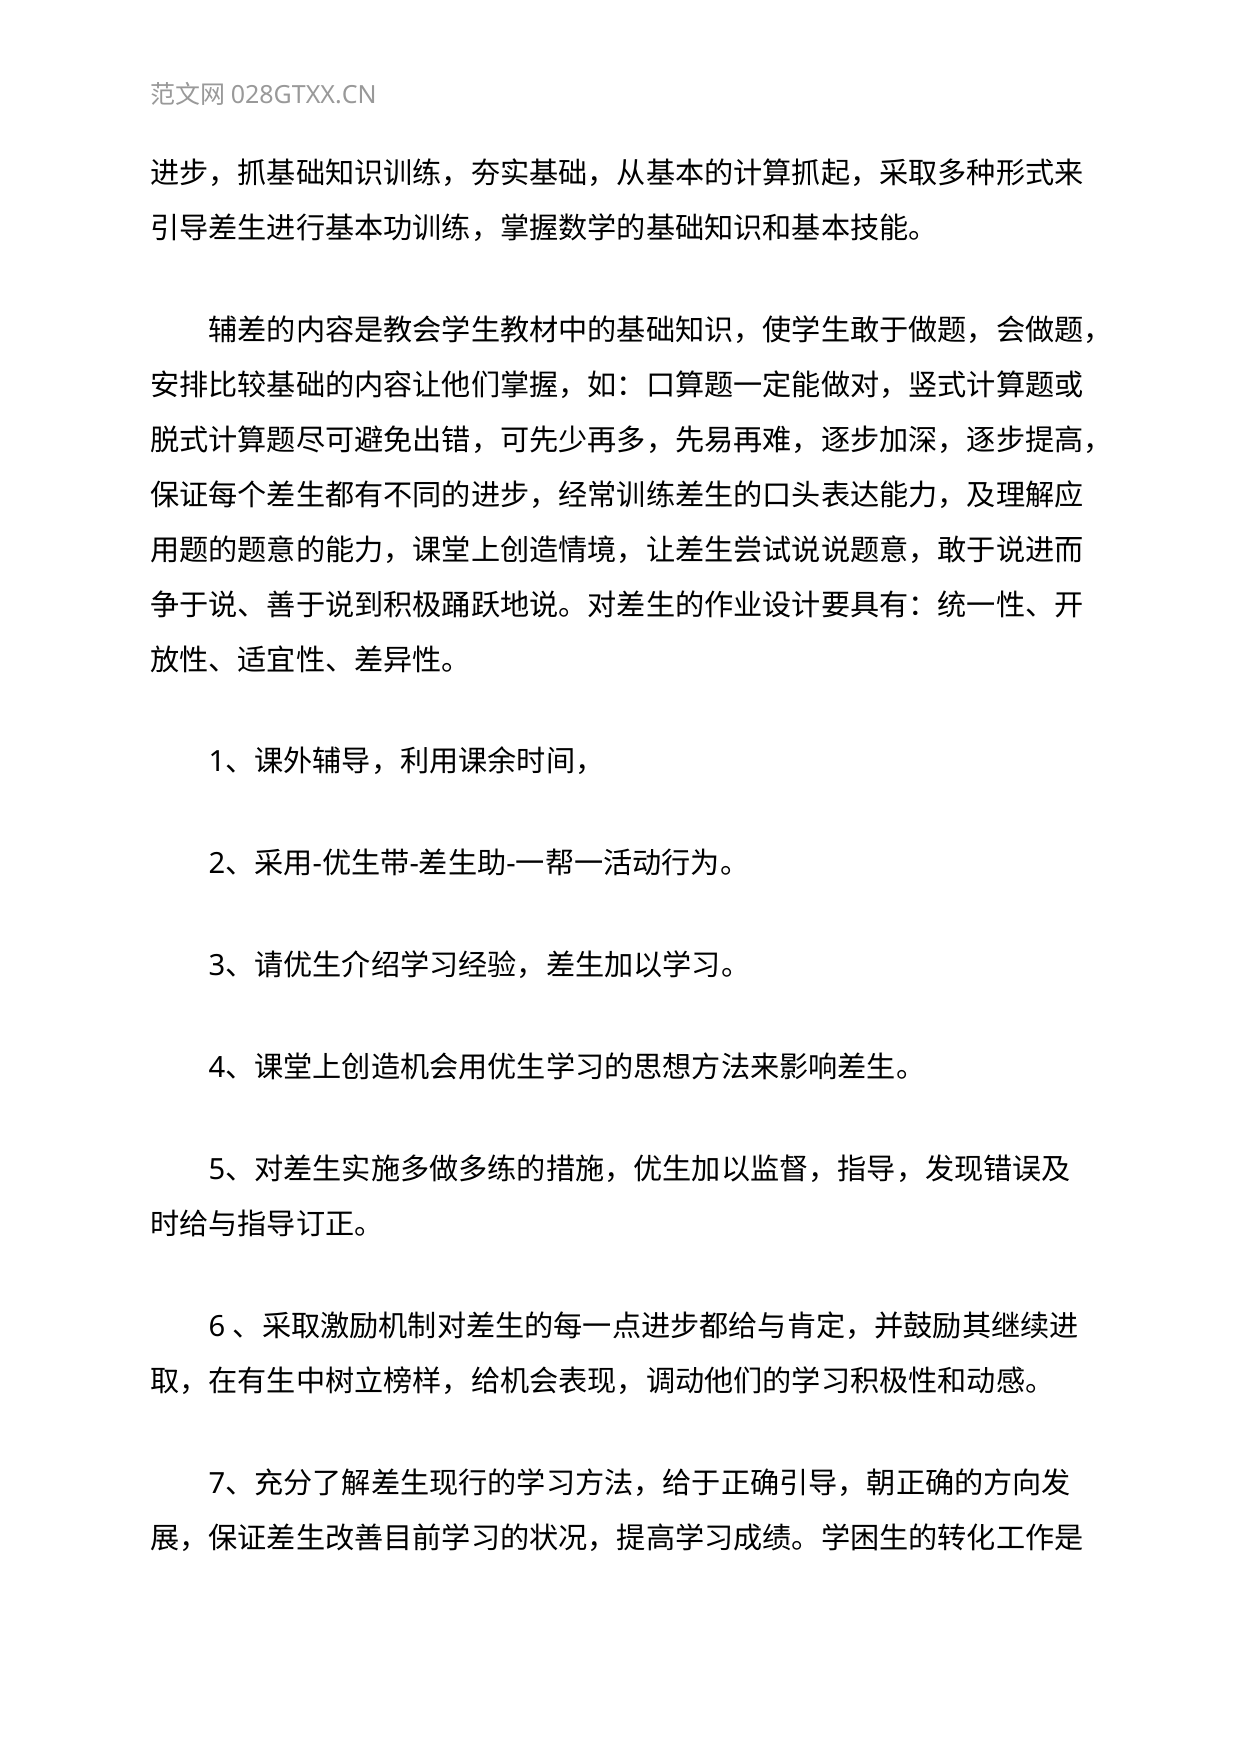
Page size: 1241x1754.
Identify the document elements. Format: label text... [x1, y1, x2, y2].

text 4、课堂上创造机会用优生学习的思想方法来影响差生。 [150, 1044, 1090, 1086]
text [150, 1459, 1090, 1557]
text 5、对差生实施多做多练的措施，优生加以监督，指导，发现错误及时给与指导订正。 [150, 1146, 1090, 1243]
text 1、课外辅导，利用课余时间， [150, 738, 1090, 780]
text 3、请优生介绍学习经验，差生加以学习。 [150, 942, 1090, 984]
text 2、采用-优生带-差生助-一帮一活动行为。 [150, 840, 1090, 882]
text 6 、采取激励机制对差生的每一点进步都给与肯定，并鼓励其继续进取，在有生中树立榜样，给机会表现，调动他们的学习积极性和动感。 [150, 1302, 1090, 1400]
text 辅差的内容是教会学生教材中的基础知识，使学生敢于做题，会做题，安排比较基础的内容让他们掌握，如：口算题一定能做对，竖式计算题或脱式计算题尽可避免出错，可先少再多，先易再难，逐步加深，逐步提高，保证每个差生都有不同的进步，经常训练差生的口头表达能力，及理解应用题的题意的能力，课堂上创造情境，让差生尝试说说题意，敢于说进而争于说、善于说到积极踊跃地说。对差生的作业设计要具有：统一性、开放性、适宜性、差异性。 [150, 307, 1090, 678]
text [150, 150, 1090, 247]
